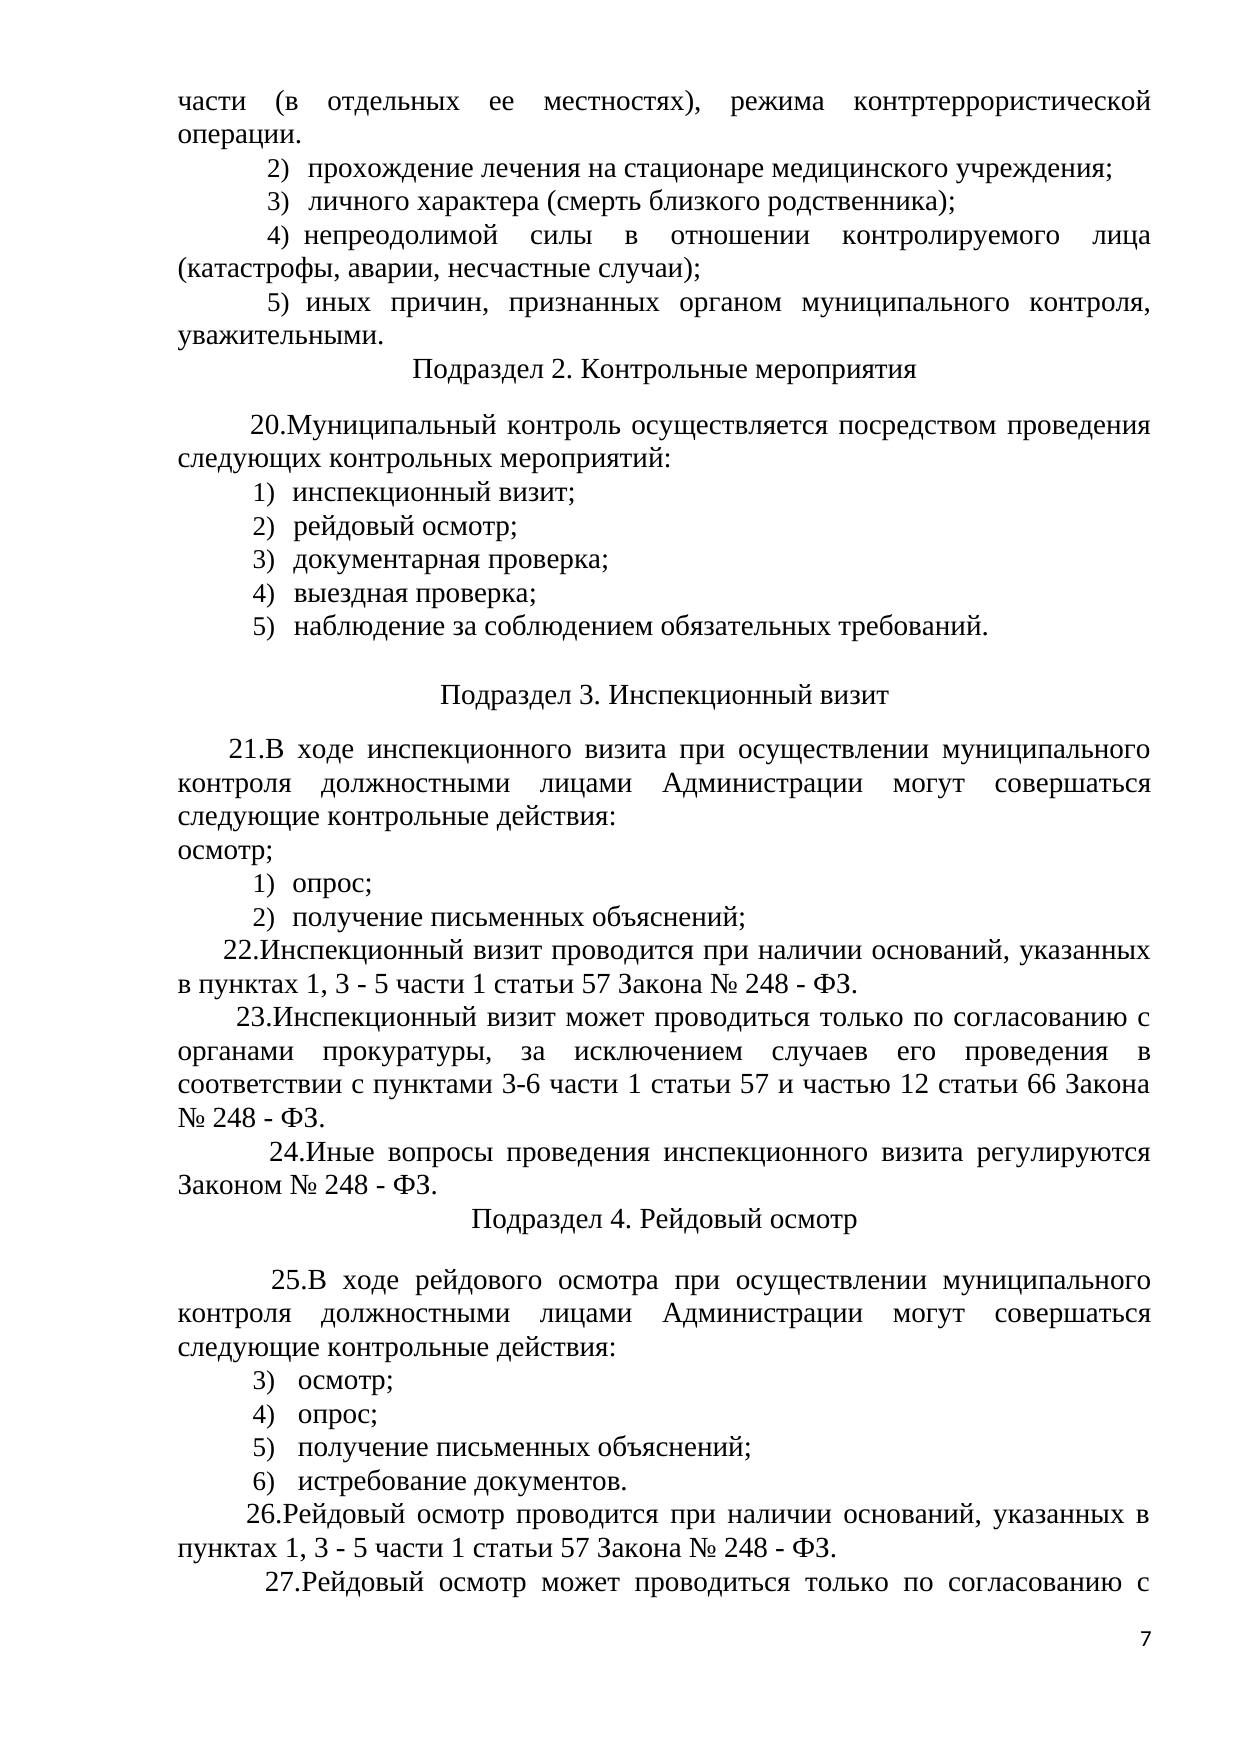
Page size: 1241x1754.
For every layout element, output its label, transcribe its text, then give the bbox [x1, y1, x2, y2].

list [177, 83, 1152, 150]
list опрос; [177, 865, 1152, 899]
text 23.Инспекционный визит может проводиться только по согласованию с органами прокуратуры, за исключением случаев его проведения в соответствии с пунктами 3-6 части 1 статьи 57 и частью 12 статьи 66 Закона № 248 - ФЗ. [177, 999, 1152, 1134]
list непреодолимой силы в отношении контролируемого лица (катастрофы, аварии, несчастные случаи); [177, 217, 1152, 284]
text 21.В ходе инспекционного визита при осуществлении муниципального контроля должностными лицами Администрации могут совершаться следующие контрольные действия: [177, 731, 1152, 832]
text 24.Иные вопросы проведения инспекционного визита регулируются Законом № 248 - ФЗ. [177, 1134, 1152, 1201]
text Подраздел 4. Рейдовый осмотр [177, 1201, 1152, 1234]
list инспекционный визит; [177, 474, 1152, 508]
text осмотр; [177, 832, 1152, 865]
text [177, 1564, 1152, 1597]
list рейдовый осмотр; [177, 508, 1152, 541]
text 20.Муниципальный контроль осуществляется посредством проведения следующих контрольных мероприятий: [177, 407, 1152, 474]
text 25.В ходе рейдового осмотра при осуществлении муниципального контроля должностными лицами Администрации могут совершаться следующие контрольные действия: [177, 1262, 1152, 1362]
text Подраздел 3. Инспекционный визит [177, 677, 1152, 711]
list получение письменных объяснений; [177, 1429, 1152, 1463]
text Подраздел 2. Контрольные мероприятия [177, 351, 1152, 384]
text 26.Рейдовый осмотр проводится при наличии оснований, указанных в пунктах 1, 3 - 5 части 1 статьи 57 Закона № 248 - ФЗ. [177, 1497, 1152, 1564]
list получение письменных объяснений; [177, 899, 1152, 932]
list наблюдение за соблюдением обязательных требований. [177, 608, 1152, 642]
list осмотр; [177, 1362, 1152, 1396]
list опрос; [177, 1396, 1152, 1429]
list истребование документов. [177, 1463, 1152, 1497]
text 22.Инспекционный визит проводится при наличии оснований, указанных в пунктах 1, 3 - 5 части 1 статьи 57 Закона № 248 - ФЗ. [177, 932, 1152, 999]
list выездная проверка; [177, 575, 1152, 608]
list личного характера (смерть близкого родственника); [177, 183, 1152, 217]
list иных причин, признанных органом муниципального контроля, уважительными. [177, 284, 1152, 351]
list документарная проверка; [177, 541, 1152, 575]
list прохождение лечения на стационаре медицинского учреждения; [177, 150, 1152, 183]
